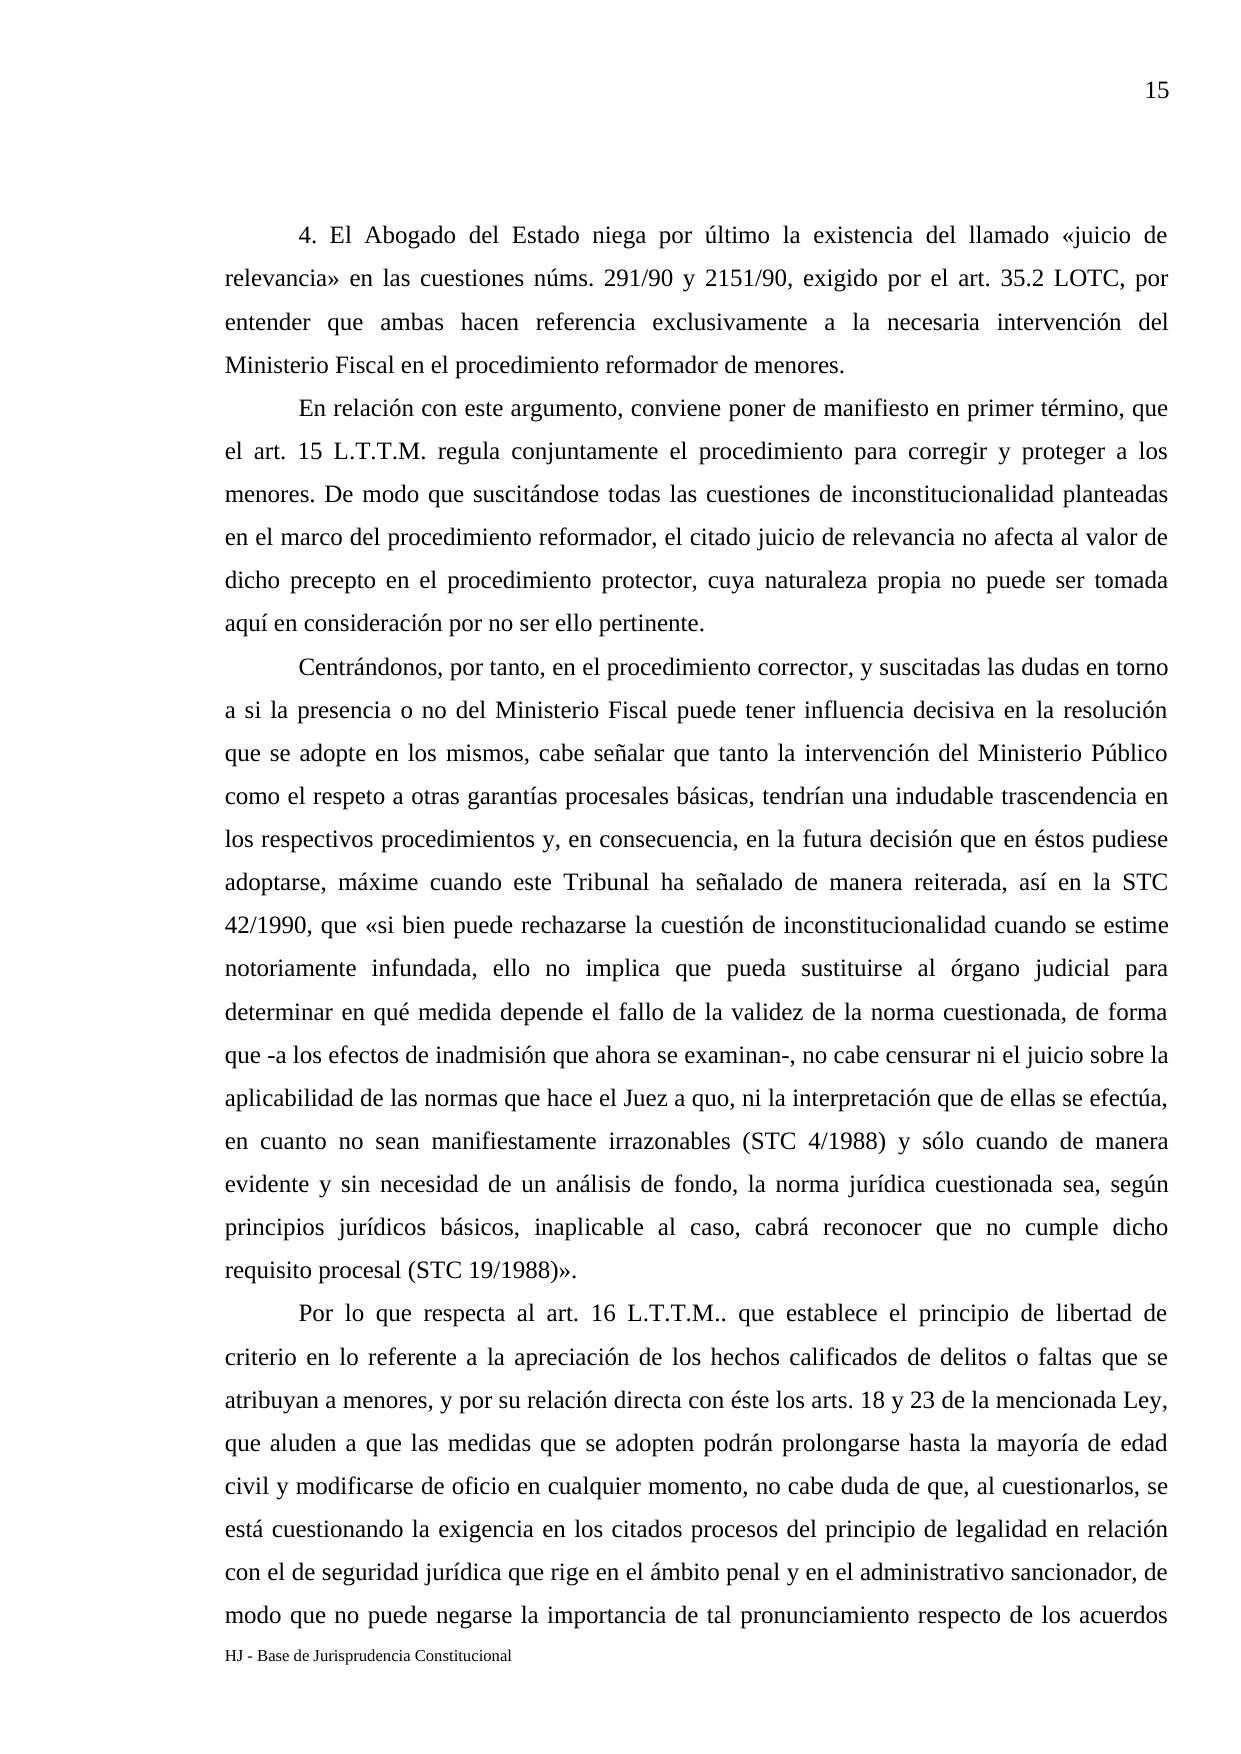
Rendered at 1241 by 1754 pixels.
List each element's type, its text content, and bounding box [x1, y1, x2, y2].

text 4. El Abogado del Estado niega por último la existencia del llamado «juicio de relevancia» en las cuestiones núms. 291/90 y 2151/90, exigido por el art. 35.2 LOTC, por entender que ambas hacen referencia exclusivamente a la necesaria intervención del Ministerio Fiscal en el procedimiento reformador de menores. [224, 220, 1169, 378]
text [224, 1298, 1169, 1629]
text En relación con este argumento, conviene poner de manifiesto en primer término, que el art. 15 L.T.T.M. regula conjuntamente el procedimiento para corregir y proteger a los menores. De modo que suscitándose todas las cuestiones de inconstitucionalidad planteadas en el marco del procedimiento reformador, el citado juicio de relevancia no afecta al valor de dicho precepto en el procedimiento protector, cuya naturaleza propia no puede ser tomada aquí en consideración por no ser ello pertinente. [224, 393, 1169, 637]
text Centrándonos, por tanto, en el procedimiento corrector, y suscitadas las dudas en torno a si la presencia o no del Ministerio Fiscal puede tener influencia decisiva en la resolución que se adopte en los mismos, cabe señalar que tanto la intervención del Ministerio Público como el respeto a otras garantías procesales básicas, tendrían una indudable trascendencia en los respectivos procedimientos y, en consecuencia, en la futura decisión que en éstos pudiese adoptarse, máxime cuando este Tribunal ha señalado de manera reiterada, así en la STC 42/1990, que «si bien puede rechazarse la cuestión de inconstitucionalidad cuando se estime notoriamente infundada, ello no implica que pueda sustituirse al órgano judicial para determinar en qué medida depende el fallo de la validez de la norma cuestionada, de forma que -a los efectos de inadmisión que ahora se examinan-, no cabe censurar ni el juicio sobre la aplicabilidad de las normas que hace el Juez a quo, ni la interpretación que de ellas se efectúa, en cuanto no sean manifiestamente irrazonables (STC 4/1988) y sólo cuando de manera evidente y sin necesidad de un análisis de fondo, la norma jurídica cuestionada sea, según principios jurídicos básicos, inaplicable al caso, cabrá reconocer que no cumple dicho requisito procesal (STC 19/1988)». [224, 652, 1169, 1284]
